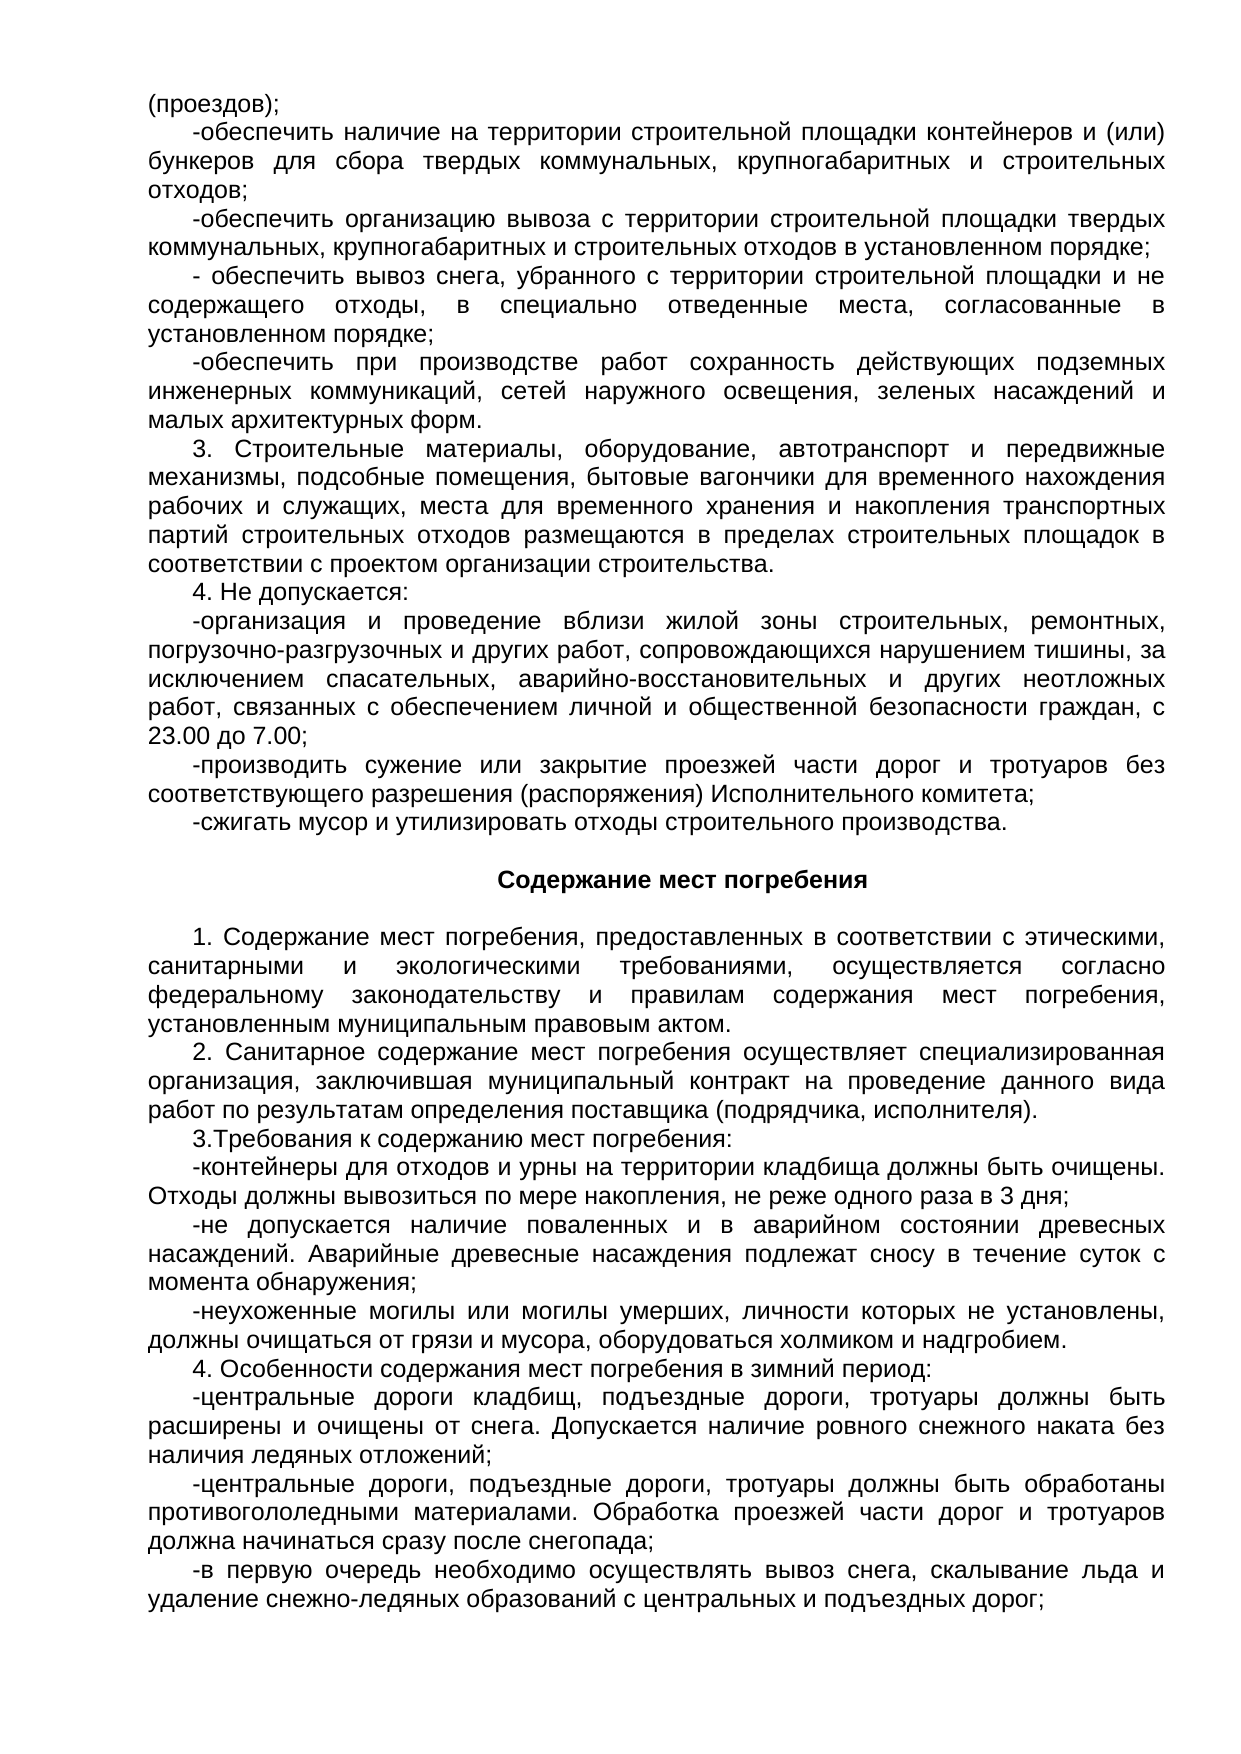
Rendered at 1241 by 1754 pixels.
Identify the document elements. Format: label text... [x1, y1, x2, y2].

text -обеспечить организацию вывоза с территории строительной площадки твердых коммунальных, крупногабаритных и строительных отходов в установленном порядке; [148, 203, 1166, 261]
text -не допускается наличие поваленных и в аварийном состоянии древесных насаждений. Аварийные древесные насаждения подлежат сносу в течение суток с момента обнаружения; [148, 1210, 1166, 1296]
text 3.Требования к содержанию мест погребения: [148, 1123, 1166, 1152]
text -обеспечить наличие на территории строительной площадки контейнеров и (или) бункеров для сбора твердых коммунальных, крупногабаритных и строительных отходов; [148, 117, 1166, 203]
text 4. Не допускается: [148, 577, 1166, 606]
text -в первую очередь необходимо осуществлять вывоз снега, скалывание льда и удаление снежно-ледяных образований с центральных и подъездных дорог; [148, 1555, 1166, 1612]
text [148, 88, 1166, 117]
text 2. Санитарное содержание мест погребения осуществляет специализированная организация, заключившая муниципальный контракт на проведение данного вида работ по результатам определения поставщика (подрядчика, исполнителя). [148, 1037, 1166, 1123]
text 3. Строительные материалы, оборудование, автотранспорт и передвижные механизмы, подсобные помещения, бытовые вагончики для временного нахождения рабочих и служащих, места для временного хранения и накопления транспортных партий строительных отходов размещаются в пределах строительных площадок в соответствии с проектом организации строительства. [148, 433, 1166, 577]
text -обеспечить при производстве работ сохранность действующих подземных инженерных коммуникаций, сетей наружного освещения, зеленых насаждений и малых архитектурных форм. [148, 347, 1166, 433]
text -организация и проведение вблизи жилой зоны строительных, ремонтных, погрузочно-разгрузочных и других работ, сопровождающихся нарушением тишины, за исключением спасательных, аварийно-восстановительных и других неотложных работ, связанных с обеспечением личной и общественной безопасности граждан, с 23.00 до 7.00; [148, 606, 1166, 750]
text 4. Особенности содержания мест погребения в зимний период: [148, 1353, 1166, 1382]
text Содержание мест погребения [148, 865, 1166, 893]
text -производить сужение или закрытие проезжей части дорог и тротуаров без соответствующего разрешения (распоряжения) Исполнительного комитета; [148, 750, 1166, 807]
text -центральные дороги кладбищ, подъездные дороги, тротуары должны быть расширены и очищены от снега. Допускается наличие ровного снежного наката без наличия ледяных отложений; [148, 1382, 1166, 1468]
text -контейнеры для отходов и урны на территории кладбища должны быть очищены. Отходы должны вывозиться по мере накопления, не реже одного раза в 3 дня; [148, 1152, 1166, 1210]
text -неухоженные могилы или могилы умерших, личности которых не установлены, должны очищаться от грязи и мусора, оборудоваться холмиком и надгробием. [148, 1296, 1166, 1353]
text 1. Содержание мест погребения, предоставленных в соответствии с этическими, санитарными и экологическими требованиями, осуществляется согласно федеральному законодательству и правилам содержания мест погребения, установленным муниципальным правовым актом. [148, 922, 1166, 1037]
text -сжигать мусор и утилизировать отходы строительного производства. [148, 807, 1166, 836]
text -центральные дороги, подъездные дороги, тротуары должны быть обработаны противогололедными материалами. Обработка проезжей части дорог и тротуаров должна начинаться сразу после снегопада; [148, 1468, 1166, 1555]
text - обеспечить вывоз снега, убранного с территории строительной площадки и не содержащего отходы, в специально отведенные места, согласованные в установленном порядке; [148, 261, 1166, 347]
